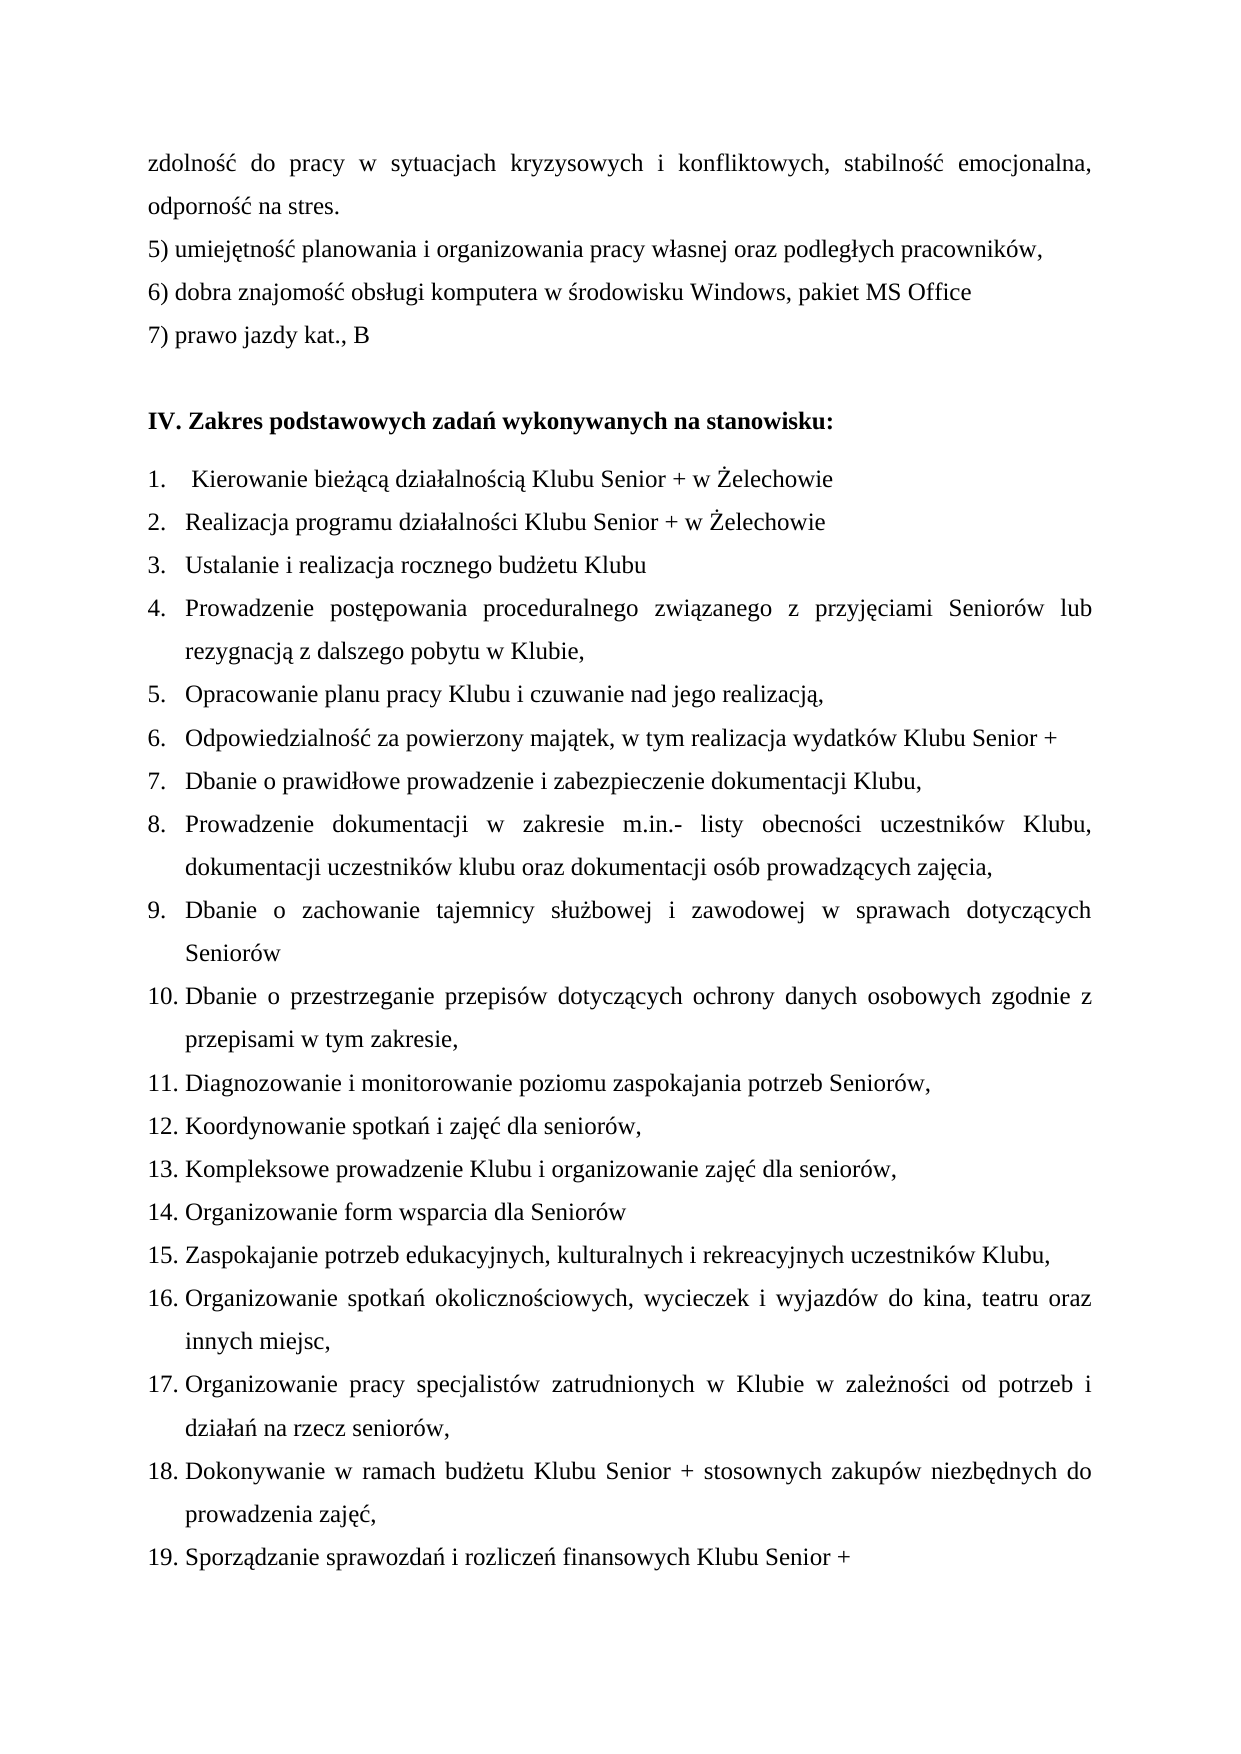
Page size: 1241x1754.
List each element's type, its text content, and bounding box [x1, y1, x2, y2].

list Diagnozowanie i monitorowanie poziomu zaspokajania potrzeb Seniorów, [147, 1068, 1092, 1096]
list Opracowanie planu pracy Klubu i czuwanie nad jego realizacją, [147, 679, 1092, 708]
text 7) prawo jazdy kat., B [148, 320, 1092, 349]
list Dbanie o przestrzeganie przepisów dotyczących ochrony danych osobowych zgodnie z przepisami w tym zakresie, [147, 981, 1092, 1053]
list Organizowanie form wsparcia dla Seniorów [147, 1197, 1092, 1226]
list Kierowanie bieżącą działalnością Klubu Senior + w Żelechowie [147, 464, 1092, 493]
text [148, 148, 1092, 219]
list Prowadzenie dokumentacji w zakresie m.in.- listy obecności uczestników Klubu, dokumentacji uczestników klubu oraz dokumentacji osób prowadzących zajęcia, [147, 809, 1092, 881]
text IV. Zakres podstawowych zadań wykonywanych na stanowisku: [148, 406, 1092, 435]
list Organizowanie pracy specjalistów zatrudnionych w Klubie w zależności od potrzeb i działań na rzecz seniorów, [147, 1369, 1092, 1441]
text 6) dobra znajomość obsługi komputera w środowisku Windows, pakiet MS Office [148, 277, 1092, 306]
list Odpowiedzialność za powierzony majątek, w tym realizacja wydatków Klubu Senior + [147, 723, 1092, 751]
text 5) umiejętność planowania i organizowania pracy własnej oraz podległych pracowników, [148, 234, 1092, 263]
list Organizowanie spotkań okolicznościowych, wycieczek i wyjazdów do kina, teatru oraz innych miejsc, [147, 1283, 1092, 1355]
list Dbanie o zachowanie tajemnicy służbowej i zawodowej w sprawach dotyczących Seniorów [147, 895, 1092, 967]
list Kompleksowe prowadzenie Klubu i organizowanie zajęć dla seniorów, [147, 1154, 1092, 1183]
list Ustalanie i realizacja rocznego budżetu Klubu [147, 550, 1092, 579]
list Zaspokajanie potrzeb edukacyjnych, kulturalnych i rekreacyjnych uczestników Klubu, [147, 1240, 1092, 1269]
list Koordynowanie spotkań i zajęć dla seniorów, [147, 1111, 1092, 1139]
list Dbanie o prawidłowe prowadzenie i zabezpieczenie dokumentacji Klubu, [147, 766, 1092, 794]
list Realizacja programu działalności Klubu Senior + w Żelechowie [147, 507, 1092, 536]
list Sporządzanie sprawozdań i rozliczeń finansowych Klubu Senior + [147, 1542, 1092, 1571]
list Dokonywanie w ramach budżetu Klubu Senior + stosownych zakupów niezbędnych do prowadzenia zajęć, [147, 1456, 1092, 1528]
list Prowadzenie postępowania proceduralnego związanego z przyjęciami Seniorów lub rezygnacją z dalszego pobytu w Klubie, [147, 593, 1092, 665]
